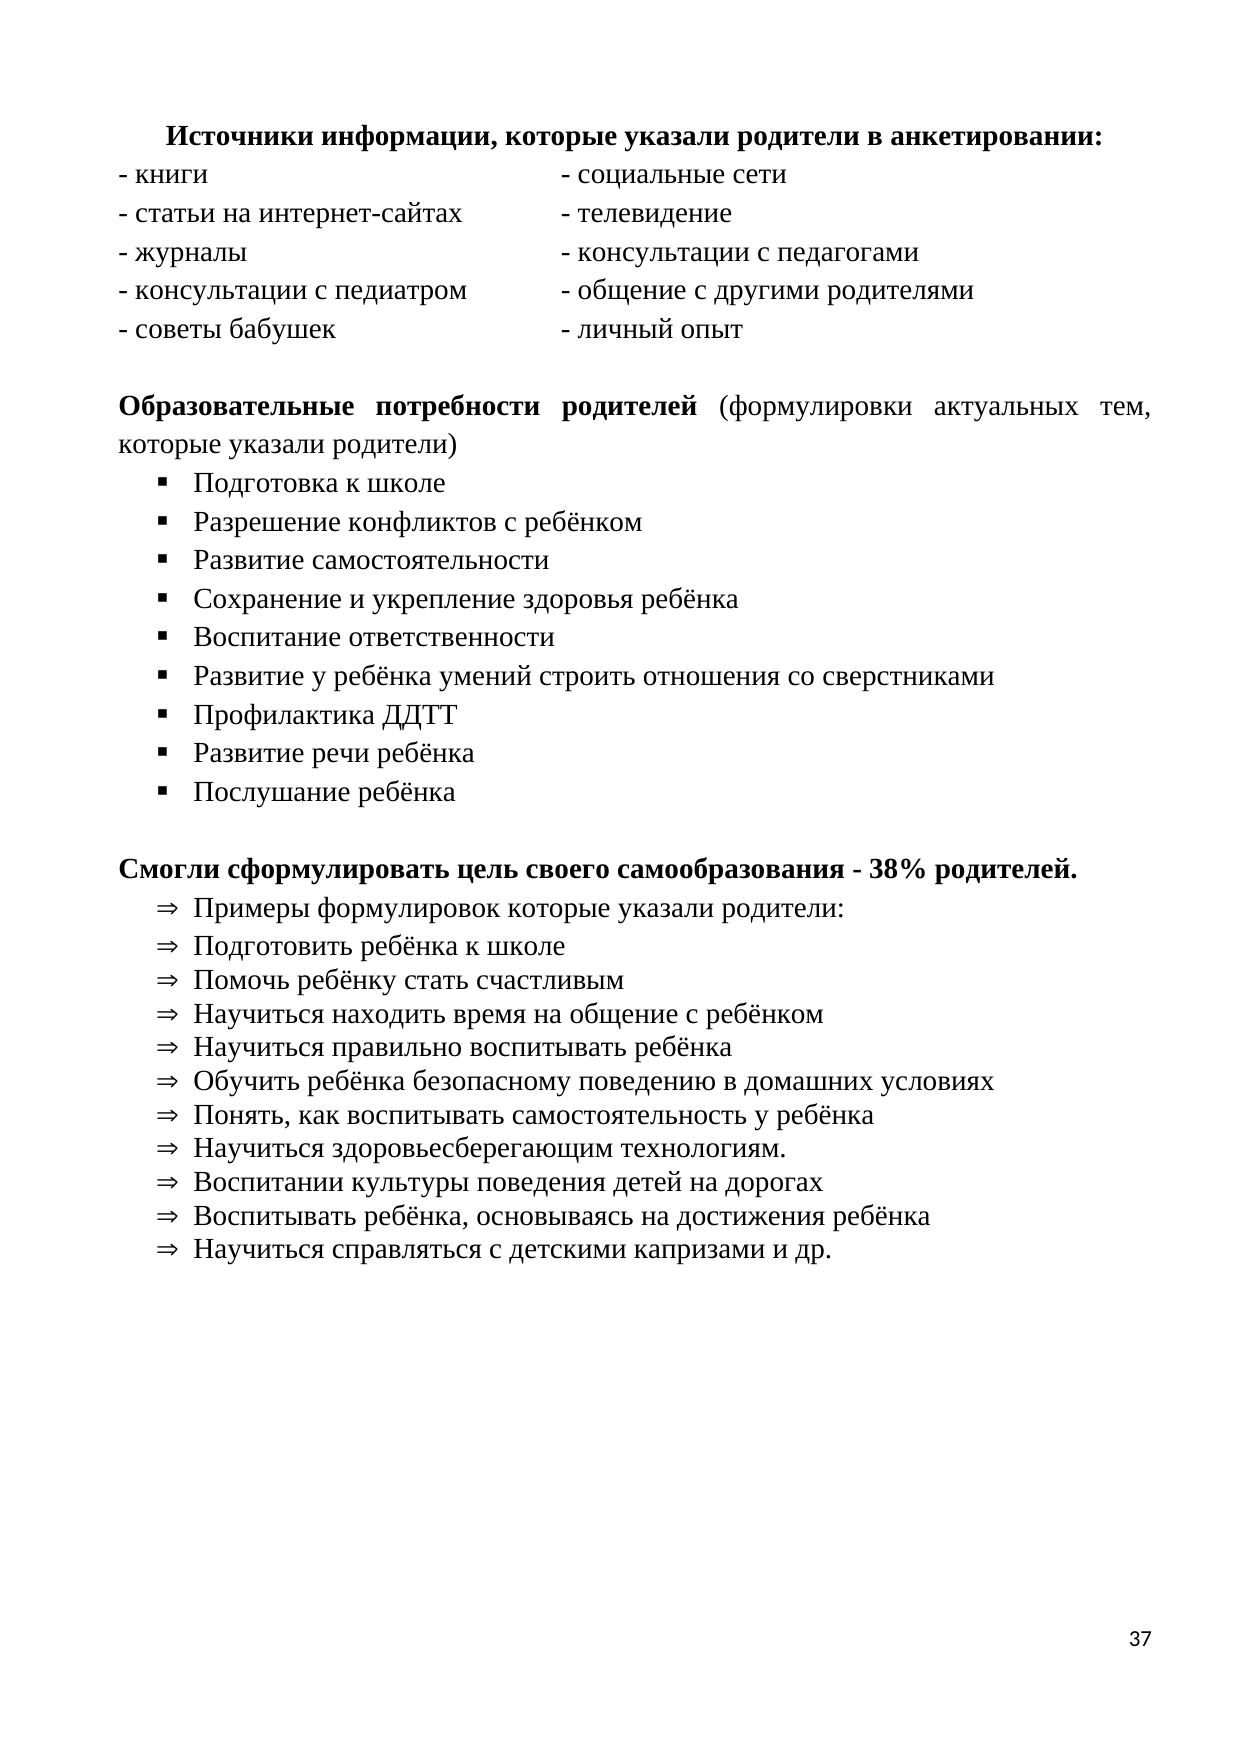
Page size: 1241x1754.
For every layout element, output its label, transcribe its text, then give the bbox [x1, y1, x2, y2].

text - книги - социальные сети [118, 157, 1152, 190]
list Помочь ребёнку стать счастливым [156, 962, 1152, 996]
text - статьи на интернет-сайтах - телевидение [118, 195, 1152, 229]
list Подготовить ребёнка к школе [156, 928, 1152, 962]
list Подготовка к школе [156, 465, 1152, 499]
list Научиться находить время на общение с ребёнком [156, 996, 1152, 1029]
list Воспитание ответственности [156, 619, 1152, 653]
list Развитие у ребёнка умений строить отношения со сверстниками [156, 658, 1152, 692]
text - советы бабушек - личный опыт [118, 311, 1152, 344]
list Сохранение и укрепление здоровья ребёнка [156, 581, 1152, 614]
list Воспитывать ребёнка, основываясь на достижения ребёнка [156, 1198, 1152, 1231]
text Смогли сформулировать цель своего самообразования - 38% родителей. [118, 851, 1152, 885]
list Обучить ребёнка безопасному поведению в домашних условиях [156, 1063, 1152, 1097]
text - журналы - консультации с педагогами [118, 234, 1152, 267]
list Развитие речи ребёнка [156, 736, 1152, 769]
list Разрешение конфликтов с ребёнком [156, 504, 1152, 537]
list Развитие самостоятельности [156, 542, 1152, 576]
list Примеры формулировок которые указали родители: [156, 890, 1152, 923]
list Научиться справляться с детскими капризами и др. [156, 1231, 1152, 1265]
list Профилактика ДДТТ [156, 697, 1152, 731]
list Научиться правильно воспитывать ребёнка [156, 1029, 1152, 1063]
text - консультации с педиатром - общение с другими родителями [118, 272, 1152, 306]
text Источники информации, которые указали родители в анкетировании: [118, 118, 1152, 152]
list Послушание ребёнка [156, 774, 1152, 808]
list Воспитании культуры поведения детей на дорогах [156, 1164, 1152, 1198]
list Научиться здоровьесберегающим технологиям. [156, 1130, 1152, 1164]
list Понять, как воспитывать самостоятельность у ребёнка [156, 1097, 1152, 1130]
text Образовательные потребности родителей (формулировки актуальных тем, которые указали родители) [118, 388, 1152, 460]
